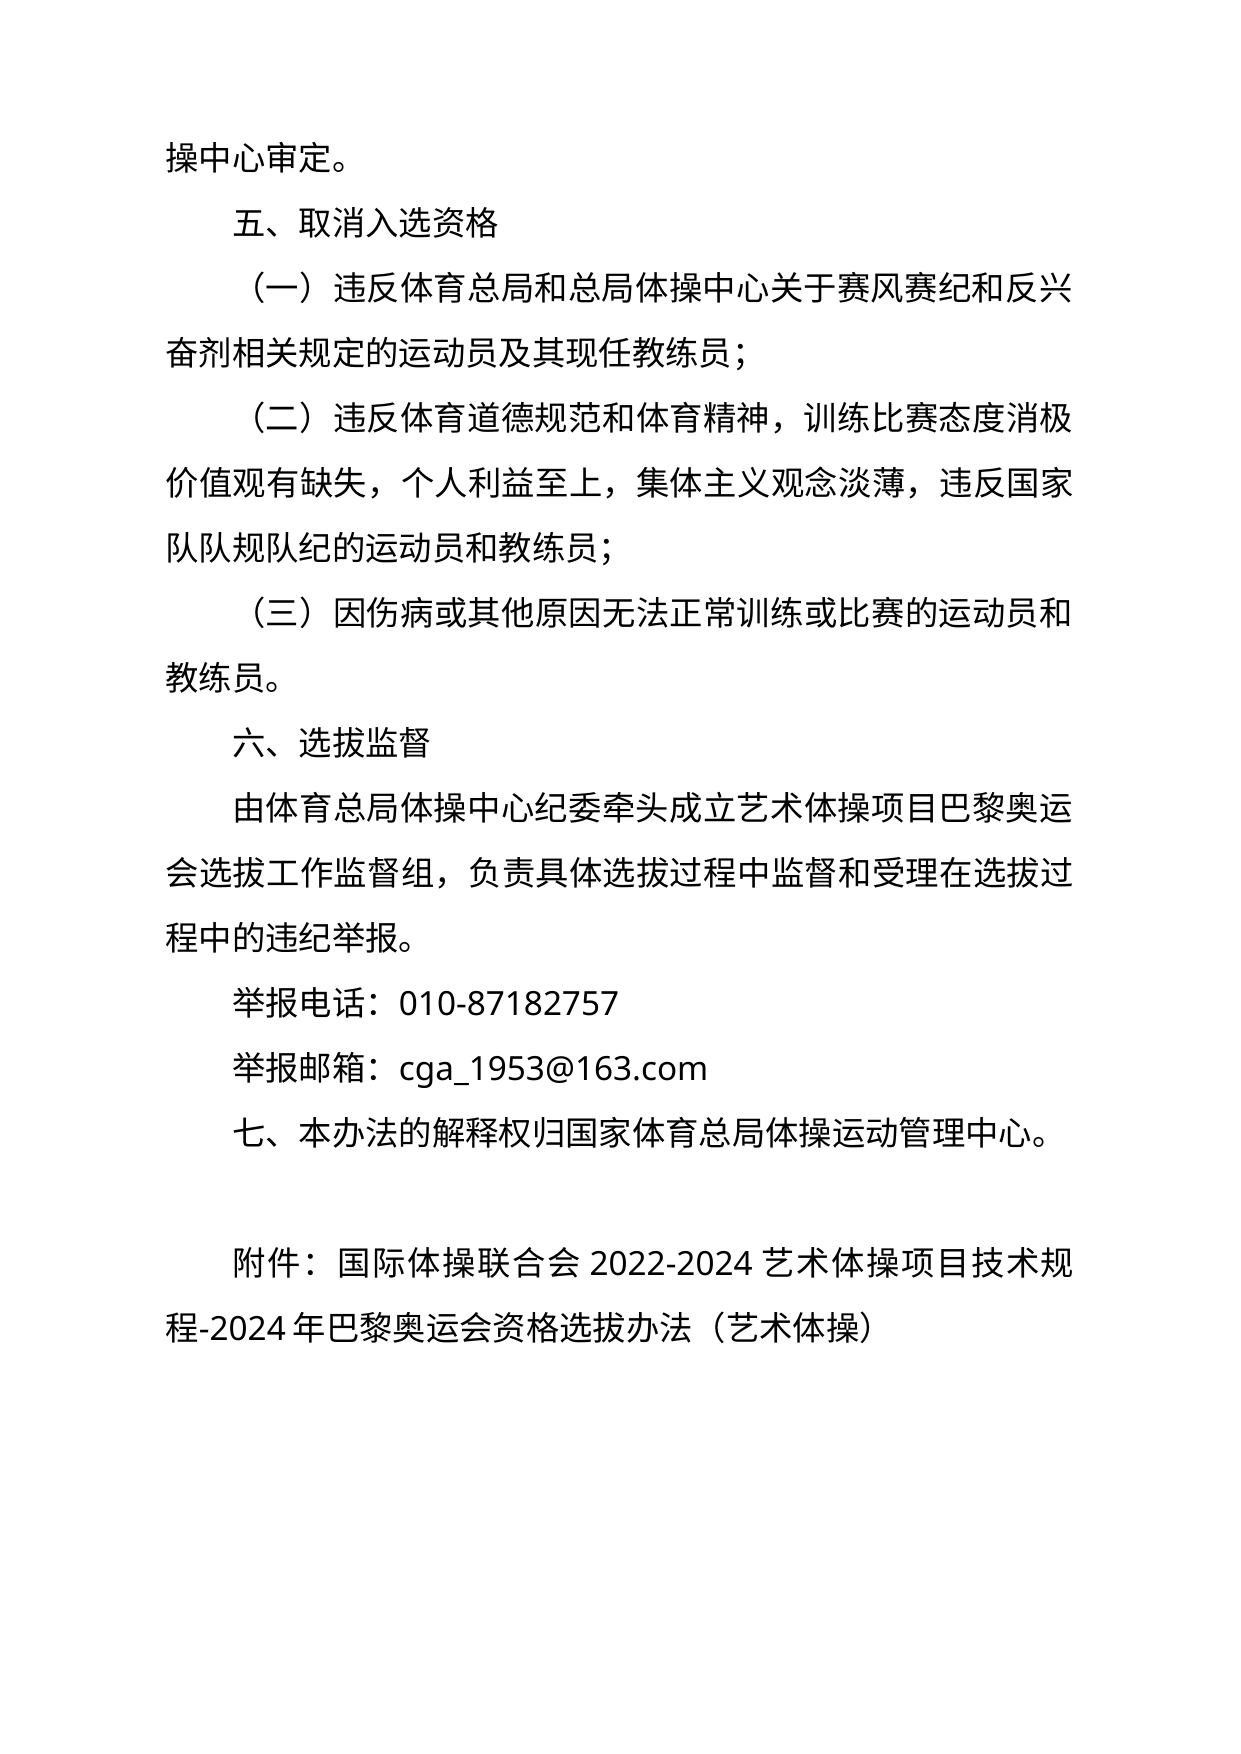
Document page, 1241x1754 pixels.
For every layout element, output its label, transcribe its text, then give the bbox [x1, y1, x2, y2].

text 五、取消入选资格 [165, 188, 1075, 253]
text （二）违反体育道德规范和体育精神，训练比赛态度消极，价值观有缺失，个人利益至上，集体主义观念淡薄，违反国家队队规队纪的运动员和教练员； [165, 383, 1075, 578]
text 举报邮箱：cga_1953@163.com [165, 1033, 1075, 1098]
text 附件：国际体操联合会2022-2024艺术体操项目技术规程-2024年巴黎奥运会资格选拔办法（艺术体操） [165, 1228, 1075, 1358]
text 举报电话：010-87182757 [165, 968, 1075, 1033]
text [165, 123, 1075, 188]
text 七、本办法的解释权归国家体育总局体操运动管理中心。 [165, 1098, 1075, 1163]
text 六、选拔监督 [165, 708, 1075, 773]
text 由体育总局体操中心纪委牵头成立艺术体操项目巴黎奥运会选拔工作监督组，负责具体选拔过程中监督和受理在选拔过程中的违纪举报。 [165, 773, 1075, 968]
text （三）因伤病或其他原因无法正常训练或比赛的运动员和教练员。 [165, 578, 1075, 708]
text （一）违反体育总局和总局体操中心关于赛风赛纪和反兴奋剂相关规定的运动员及其现任教练员； [165, 253, 1075, 383]
